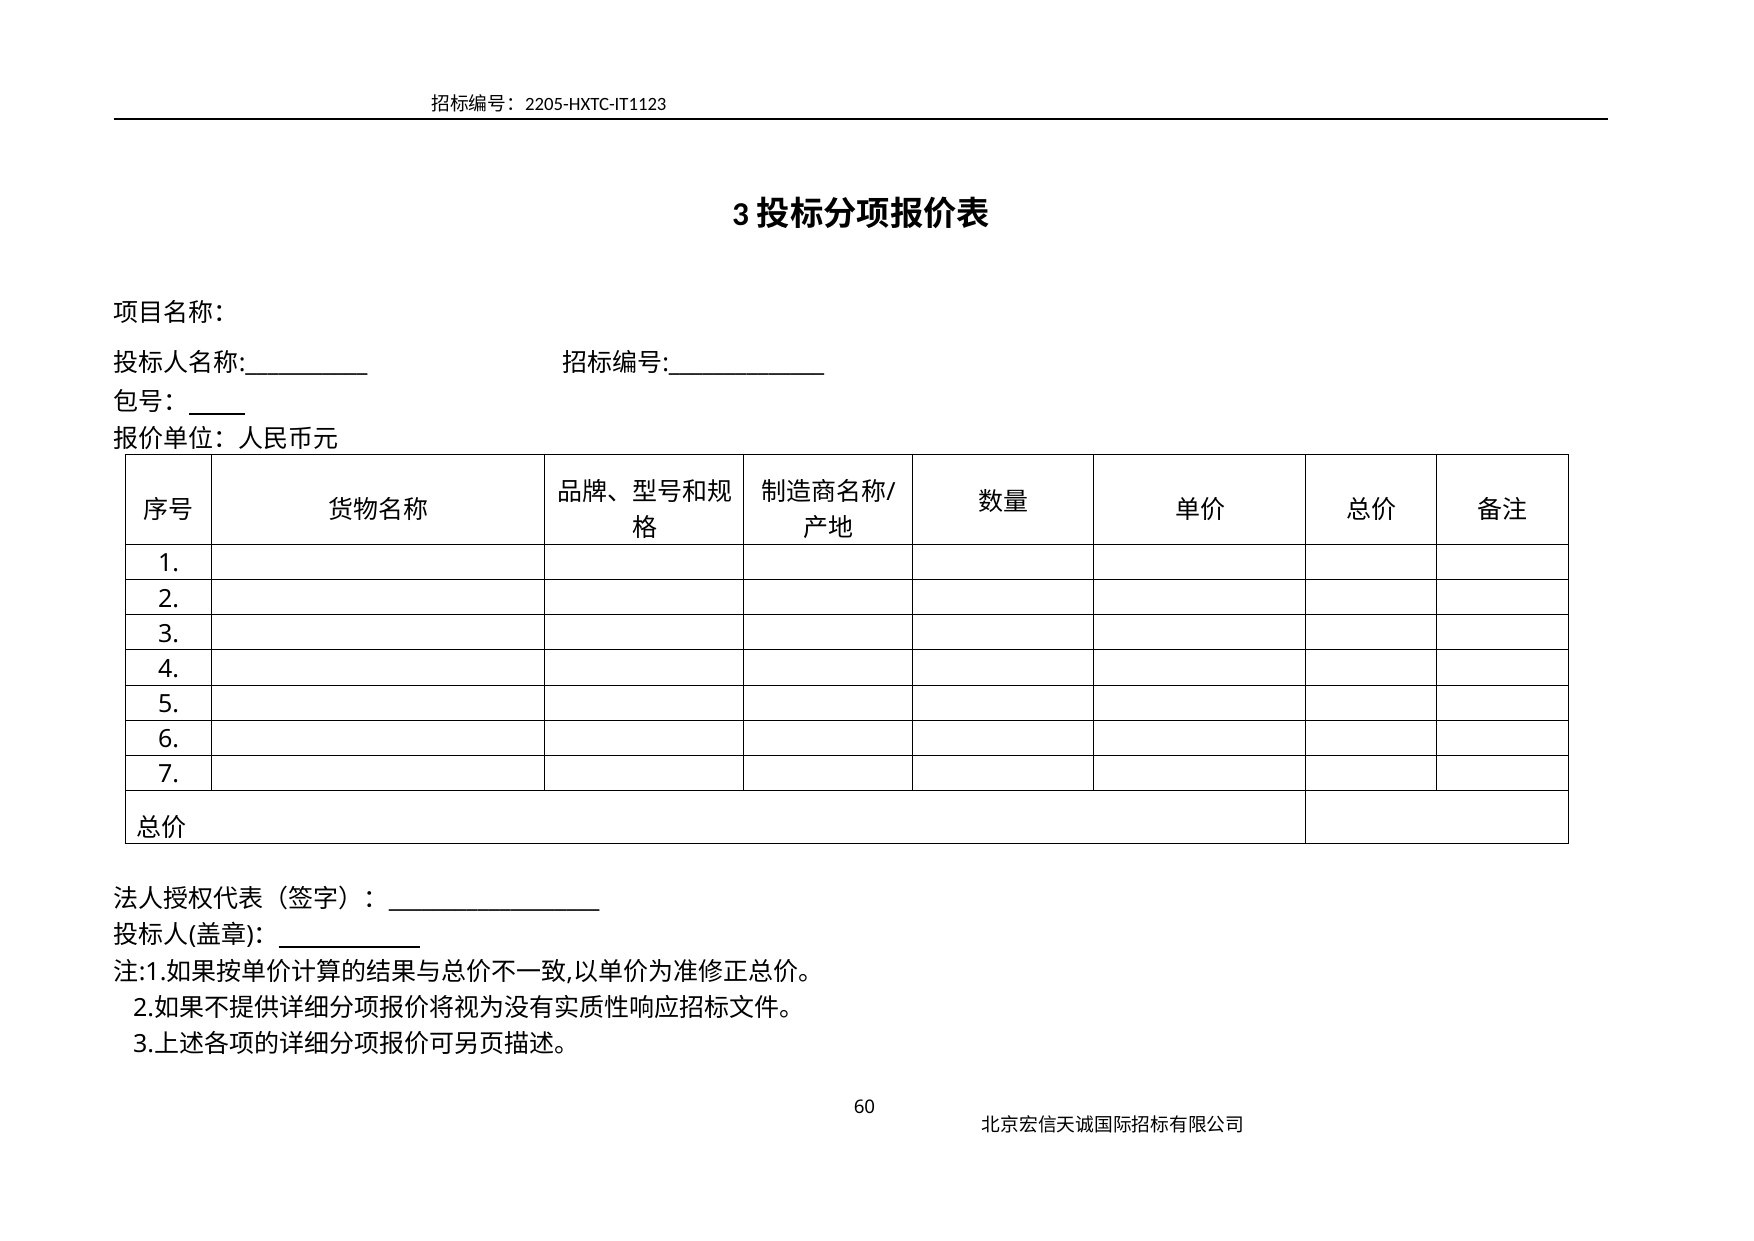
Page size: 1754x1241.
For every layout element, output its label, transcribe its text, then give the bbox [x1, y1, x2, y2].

table_cell [744, 615, 912, 649]
table_cell [212, 721, 544, 755]
table_cell 总价 [126, 791, 1305, 843]
table_header 货物名称 [212, 455, 544, 544]
text 包号： [113, 382, 1608, 418]
table_cell 6. [126, 721, 211, 755]
table_cell [744, 580, 912, 614]
table_cell [1306, 615, 1436, 649]
table_cell [212, 545, 544, 579]
text 投标人(盖章)： [113, 915, 1608, 951]
table_cell [1306, 580, 1436, 614]
table_cell [1437, 615, 1568, 649]
text 项目名称： [113, 282, 1608, 332]
table_cell [1094, 615, 1305, 649]
table_header 数量 [913, 455, 1093, 544]
table_cell [744, 650, 912, 684]
table_cell 4. [126, 650, 211, 684]
table_cell [1306, 686, 1436, 719]
table_header 单价 [1094, 455, 1305, 544]
table_cell [1094, 650, 1305, 684]
table_cell 5. [126, 686, 211, 719]
table_cell [1094, 686, 1305, 719]
table_cell [744, 545, 912, 579]
table_cell [1306, 721, 1436, 755]
table_cell [545, 756, 743, 790]
table_cell [913, 580, 1093, 614]
table_cell [545, 686, 743, 719]
subtitle 3 投标分项报价表 [113, 185, 1608, 235]
table_cell [1437, 756, 1568, 790]
table_cell 7. [126, 756, 211, 790]
table_cell [1094, 580, 1305, 614]
table_cell [212, 756, 544, 790]
table_cell [1437, 580, 1568, 614]
table_cell [1306, 545, 1436, 579]
table_cell [545, 721, 743, 755]
table_cell [1437, 721, 1568, 755]
text 3.上述各项的详细分项报价可另页描述。 [113, 1023, 1608, 1060]
table_cell [212, 615, 544, 649]
table_cell [1306, 791, 1568, 843]
text 注:1.如果按单价计算的结果与总价不一致,以单价为准修正总价。 [113, 951, 1608, 987]
table_cell [212, 580, 544, 614]
table_cell [913, 756, 1093, 790]
table_cell [1437, 686, 1568, 719]
text 报价单位：人民币元 [113, 418, 1608, 454]
table_cell [913, 686, 1093, 719]
table_cell [545, 615, 743, 649]
table_cell [1437, 545, 1568, 579]
table_cell [913, 650, 1093, 684]
table_header 品牌、型号和规格 [545, 455, 743, 544]
table_cell [1306, 650, 1436, 684]
table_cell [913, 721, 1093, 755]
table_cell 3. [126, 615, 211, 649]
table_cell [1306, 756, 1436, 790]
table_cell [212, 650, 544, 684]
text 法人授权代表（签字）：___________________ [113, 878, 1608, 915]
table_cell [545, 580, 743, 614]
text 投标人名称:___________ 招标编号:______________ [113, 332, 1608, 382]
table_cell [1094, 545, 1305, 579]
table_header 备注 [1437, 455, 1568, 544]
table_cell 1. [126, 545, 211, 579]
table_cell [913, 545, 1093, 579]
table_cell [212, 686, 544, 719]
text 2.如果不提供详细分项报价将视为没有实质性响应招标文件。 [113, 987, 1608, 1023]
table_cell [1437, 650, 1568, 684]
table_cell [744, 721, 912, 755]
table_cell [744, 756, 912, 790]
table_cell [545, 650, 743, 684]
table_cell 2. [126, 580, 211, 614]
table_cell [913, 615, 1093, 649]
table_cell [744, 686, 912, 719]
table_cell [1094, 721, 1305, 755]
table_header 总价 [1306, 455, 1436, 544]
table_header 序号 [126, 455, 211, 544]
table_cell [545, 545, 743, 579]
table_header 制造商名称/产地 [744, 455, 912, 544]
table_cell [1094, 756, 1305, 790]
